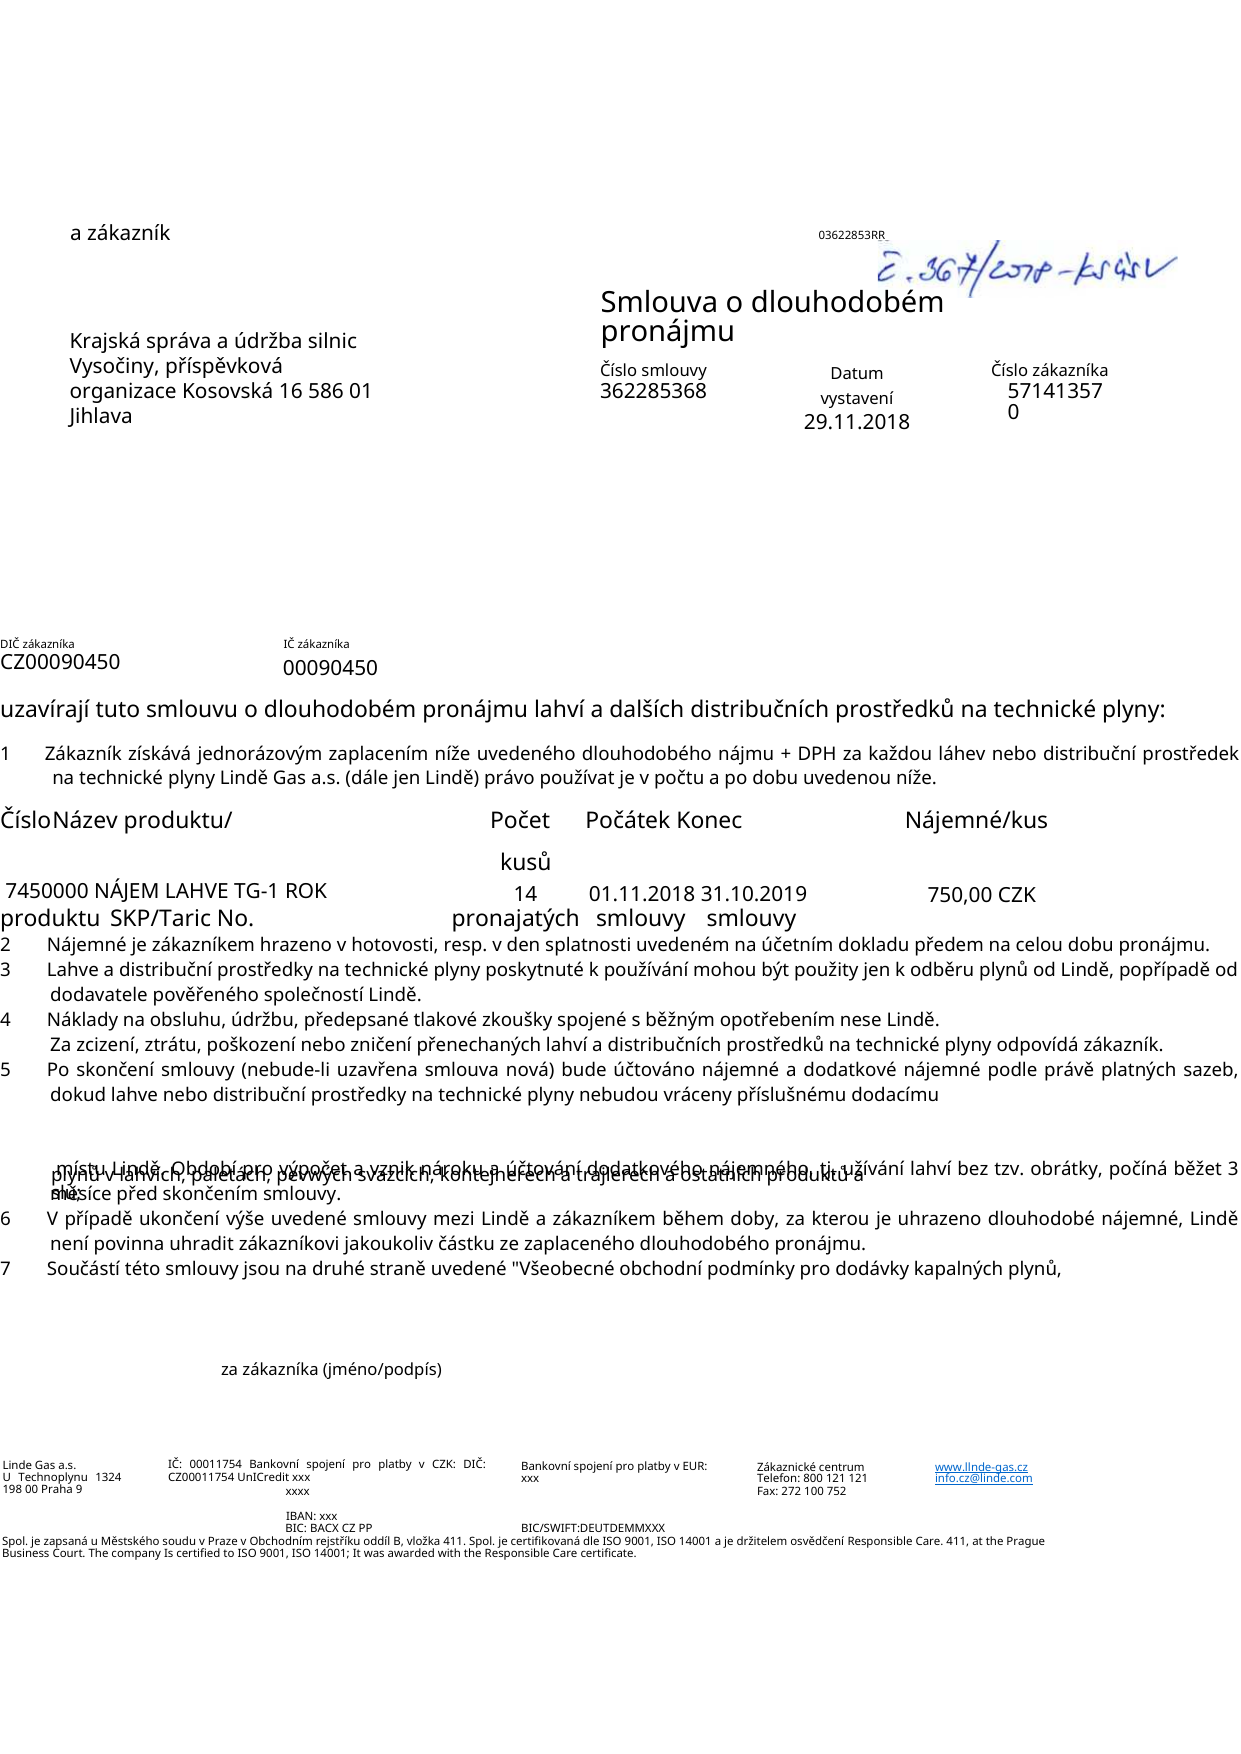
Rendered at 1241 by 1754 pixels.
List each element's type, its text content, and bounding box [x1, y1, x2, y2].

list Nájemné je zákazníkem hrazeno v hotovosti, resp. v den splatnosti uvedeném na účetním dokladu předem na celou dobu pronájmu. [0, 931, 1240, 956]
text uzavírají tuto smlouvu o dlouhodobém pronájmu lahví a dalších distribučních prostředků na technické plyny: [0, 697, 1240, 722]
list Zákazník získává jednorázovým zaplacením níže uvedeného dlouhodobého nájmu + DPH za každou láhev nebo distribuční prostředek na technické plyny Lindě Gas a.s. (dále jen Lindě) právo používat je v počtu a po dobu uvedenou níže. [0, 741, 1240, 790]
text Číslo Název produktu/ Počet Počátek Konec Nájemné/kus [0, 808, 1240, 833]
text produktu SKP/Taric No. pronajatých smlouvy smlouvy [0, 833, 1240, 931]
list Náklady na obsluhu, údržbu, předepsané tlakové zkoušky spojené s běžným opotřebením nese Lindě. [0, 1006, 1240, 1031]
text za zákazníka (jméno/podpís) [221, 1360, 1017, 1379]
text místu Lindě. Období pro výpočet a vznik nároku a účtování dodatkového nájemného, tj. užívání lahví bez tzv. obrátky, počíná běžet 3 měsíce před skončením smlouvy. [50, 1106, 1240, 1205]
list Po skončení smlouvy (nebude-li uzavřena smlouva nová) bude účtováno nájemné a dodatkové nájemné podle právě platných sazeb, dokud lahve nebo distribuční prostředky na technické plyny nebudou vráceny příslušnému dodacímu [0, 1056, 1240, 1106]
list Lahve a distribuční prostředky na technické plyny poskytnuté k používání mohou být použity jen k odběru plynů od Lindě, popřípadě od dodavatele pověřeného společností Lindě. [0, 956, 1240, 1006]
list V případě ukončení výše uvedené smlouvy mezi Lindě a zákazníkem během doby, za kterou je uhrazeno dlouhodobé nájemné, Lindě není povinna uhradit zákazníkovi jakoukoliv částku ze zaplaceného dlouhodobého pronájmu. [0, 1205, 1240, 1255]
text Za zcizení, ztrátu, poškození nebo zničení přenechaných lahví a distribučních prostředků na technické plyny odpovídá zákazník. [50, 1031, 1240, 1056]
text CZ00090450 [0, 653, 1240, 674]
picture [877, 240, 1178, 298]
list Součástí této smlouvy jsou na druhé straně uvedené "Všeobecné obchodní podmínky pro dodávky kapalných plynů, [0, 1255, 1240, 1280]
